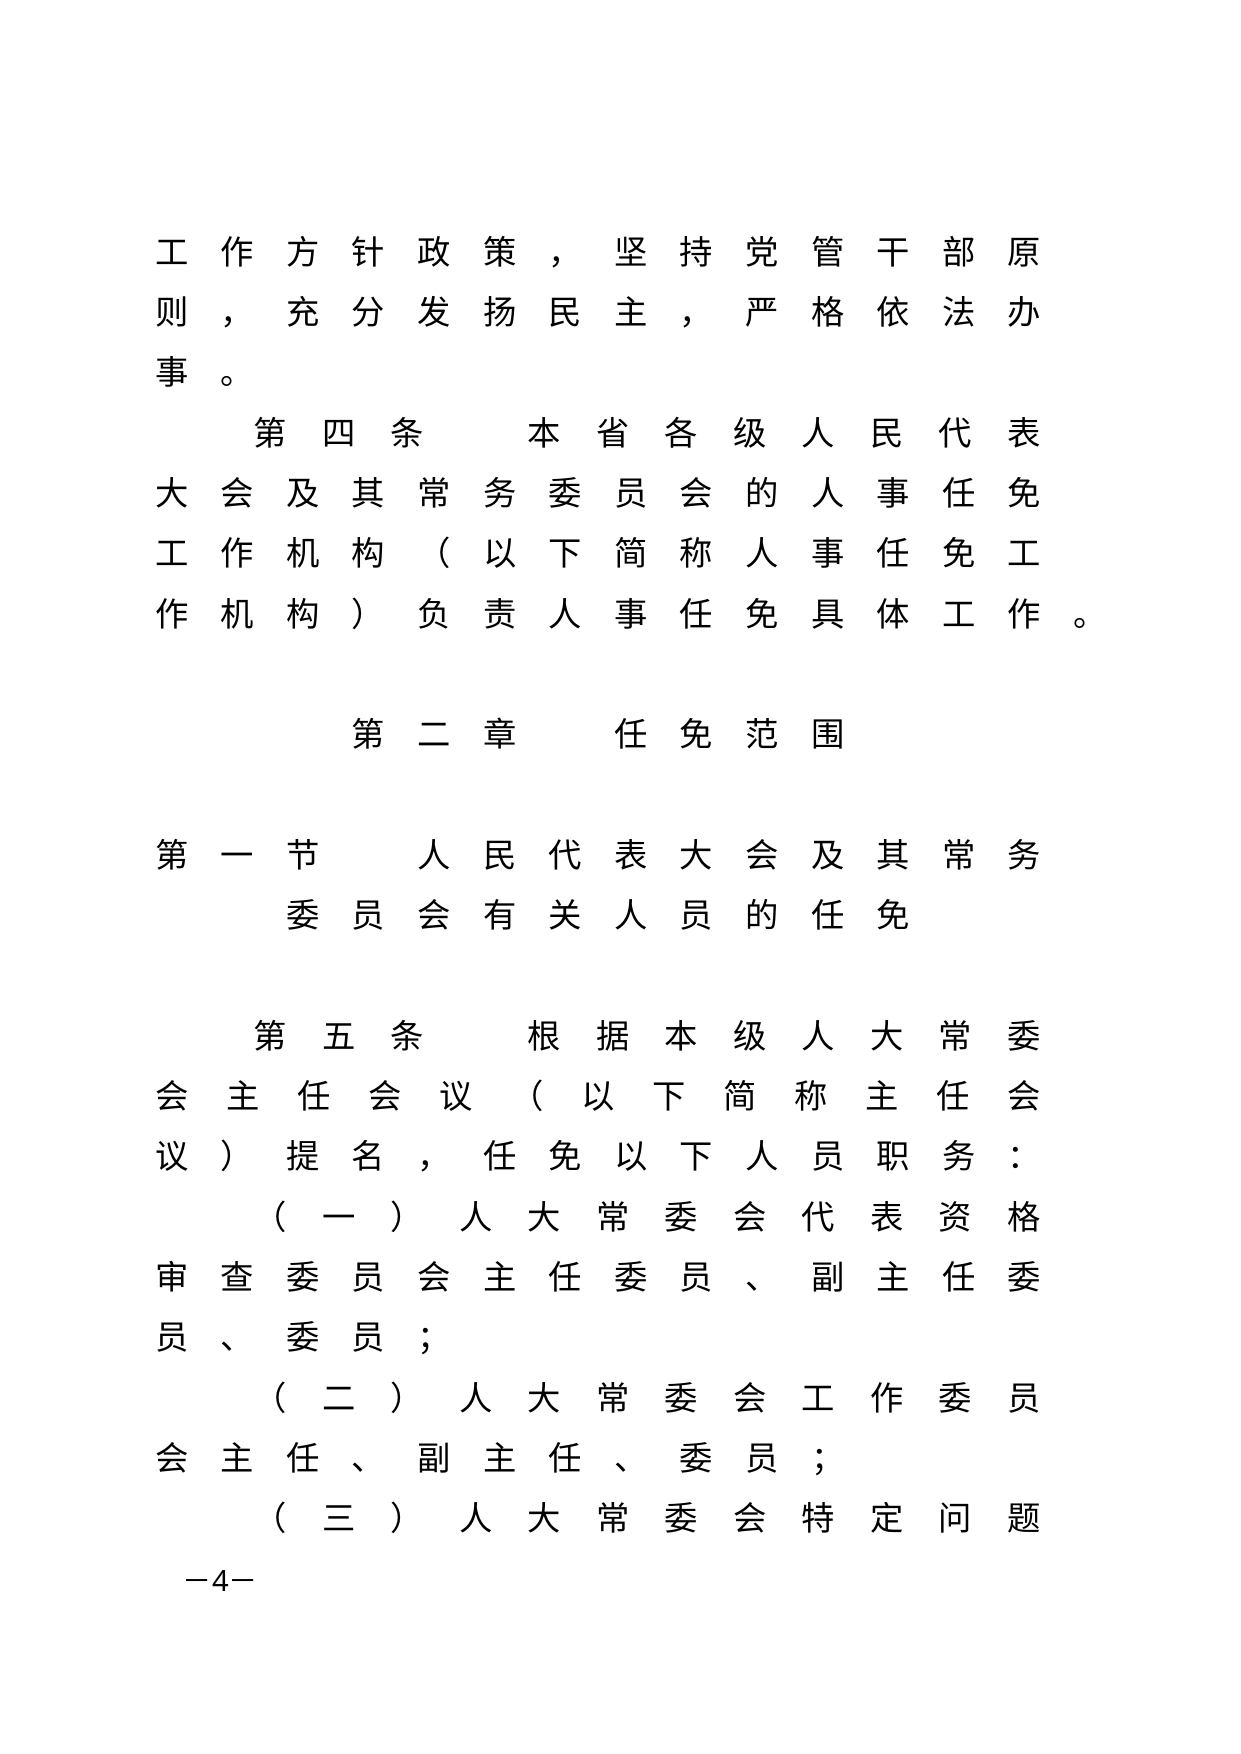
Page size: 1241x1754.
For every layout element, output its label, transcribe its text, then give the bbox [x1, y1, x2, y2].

text 第四条 本省各级人民代表大会及其常务委员会的人事任免工作机构（以下简称人事任免工作机构）负责人事任免具体工作。 [155, 400, 1073, 642]
text （二）人大常委会工作委员会主任、副主任、委员； [155, 1365, 1073, 1486]
text 第五条 根据本级人大常委会主任会议（以下简称主任会议）提名，任免以下人员职务： [155, 1003, 1073, 1184]
text 第二章 任免范围 [155, 702, 1073, 762]
text （一）人大常委会代表资格审查委员会主任委员、副主任委员、委员； [155, 1184, 1073, 1365]
text （三）人大常委会特定问题调查委员会主任委员、副主任委员、委员； [155, 1486, 1073, 1546]
text 第一节 人民代表大会及其常务委员会有关人员的任免 [155, 823, 1073, 943]
